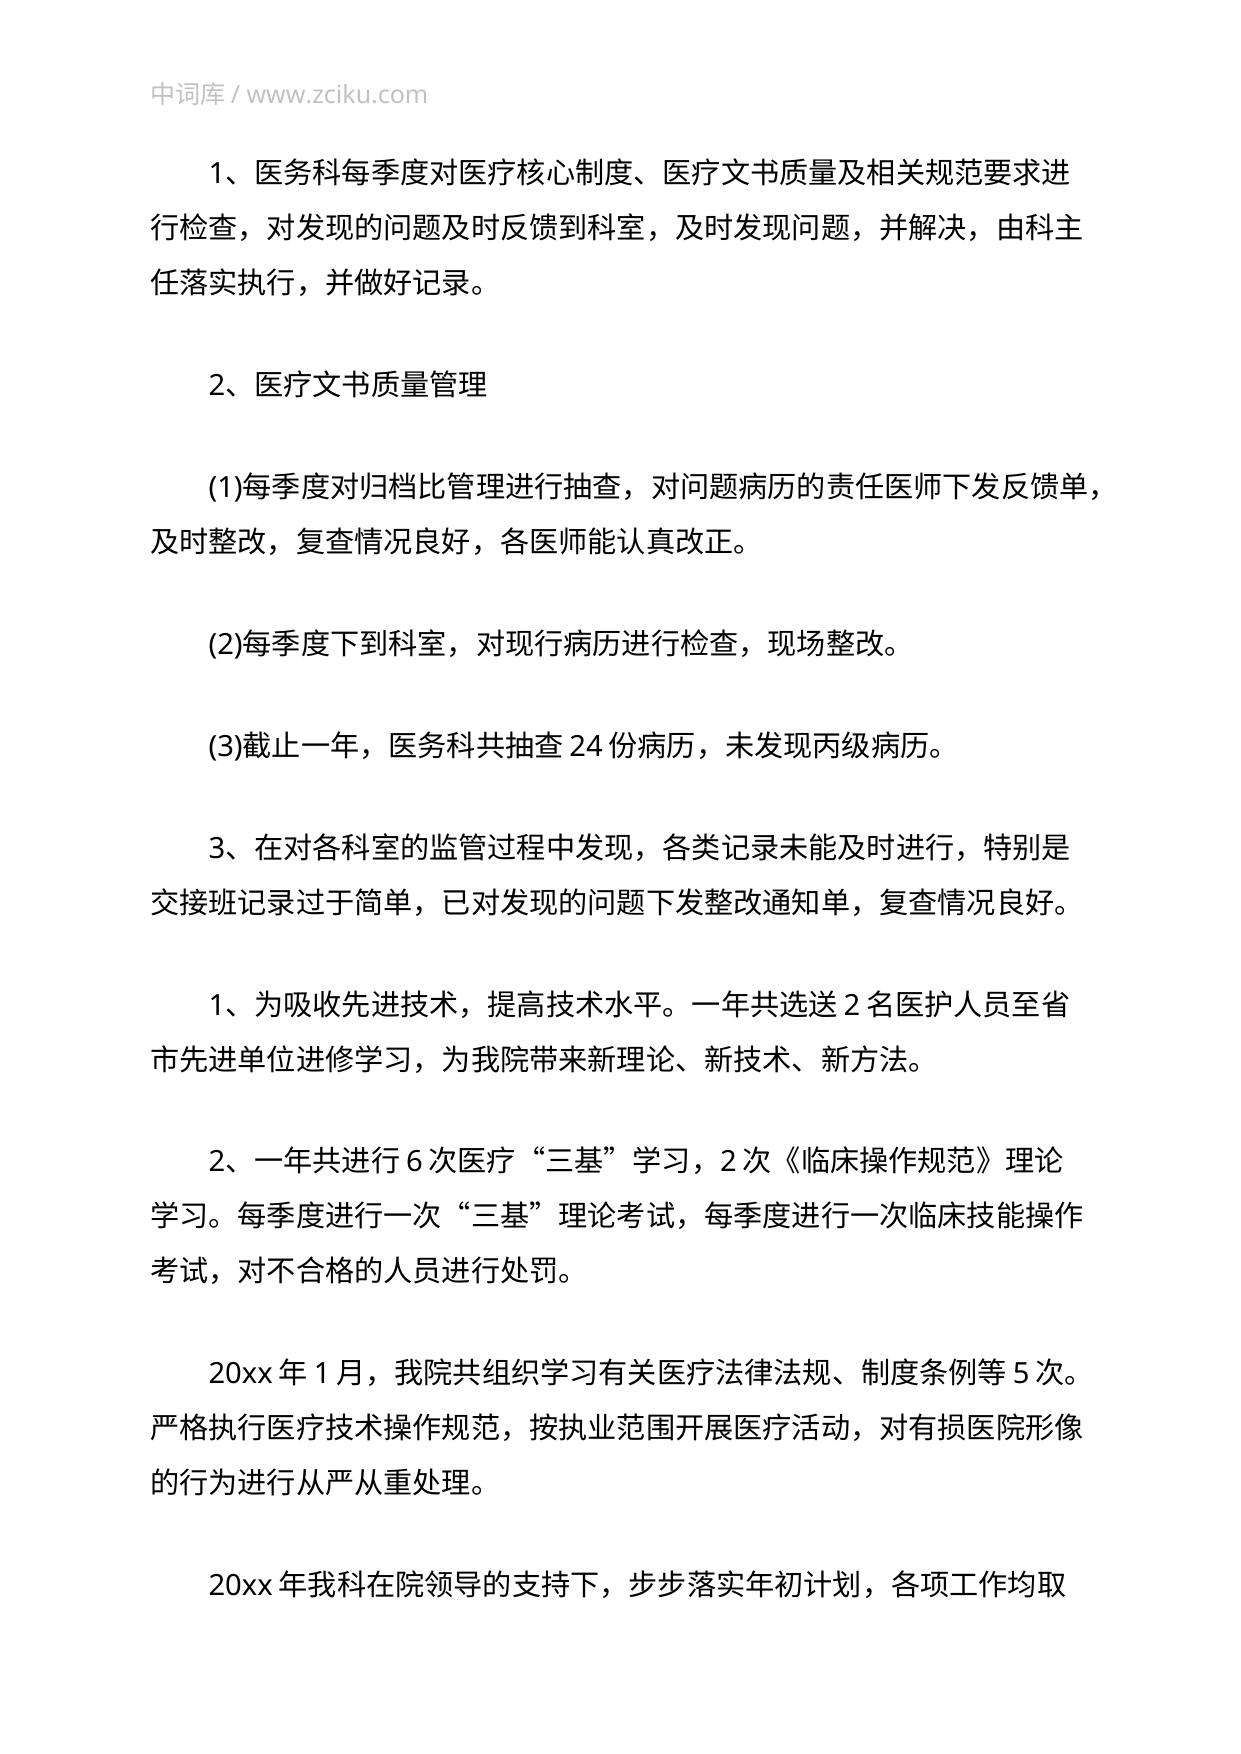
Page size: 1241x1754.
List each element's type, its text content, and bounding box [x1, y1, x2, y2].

text (1)每季度对归档比管理进行抽查，对问题病历的责任医师下发反馈单，及时整改，复查情况良好，各医师能认真改正。 [150, 464, 1090, 561]
text 2、一年共进行6次医疗“三基”学习，2次《临床操作规范》理论学习。每季度进行一次“三基”理论考试，每季度进行一次临床技能操作考试，对不合格的人员进行处罚。 [150, 1138, 1090, 1290]
text 3、在对各科室的监管过程中发现，各类记录未能及时进行，特别是交接班记录过于简单，已对发现的问题下发整改通知单，复查情况良好。 [150, 824, 1090, 922]
text 2、医疗文书质量管理 [150, 362, 1090, 404]
text (2)每季度下到科室，对现行病历进行检查，现场整改。 [150, 620, 1090, 663]
text (3)截止一年，医务科共抽查24份病历，未发现丙级病历。 [150, 722, 1090, 765]
text 20xx年1月，我院共组织学习有关医疗法律法规、制度条例等5次。严格执行医疗技术操作规范，按执业范围开展医疗活动，对有损医院形像的行为进行从严从重处理。 [150, 1349, 1090, 1502]
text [150, 1561, 1090, 1604]
text 1、为吸收先进技术，提高技术水平。一年共选送2名医护人员至省市先进单位进修学习，为我院带来新理论、新技术、新方法。 [150, 981, 1090, 1078]
text 1、医务科每季度对医疗核心制度、医疗文书质量及相关规范要求进行检查，对发现的问题及时反馈到科室，及时发现问题，并解决，由科主任落实执行，并做好记录。 [150, 150, 1090, 302]
